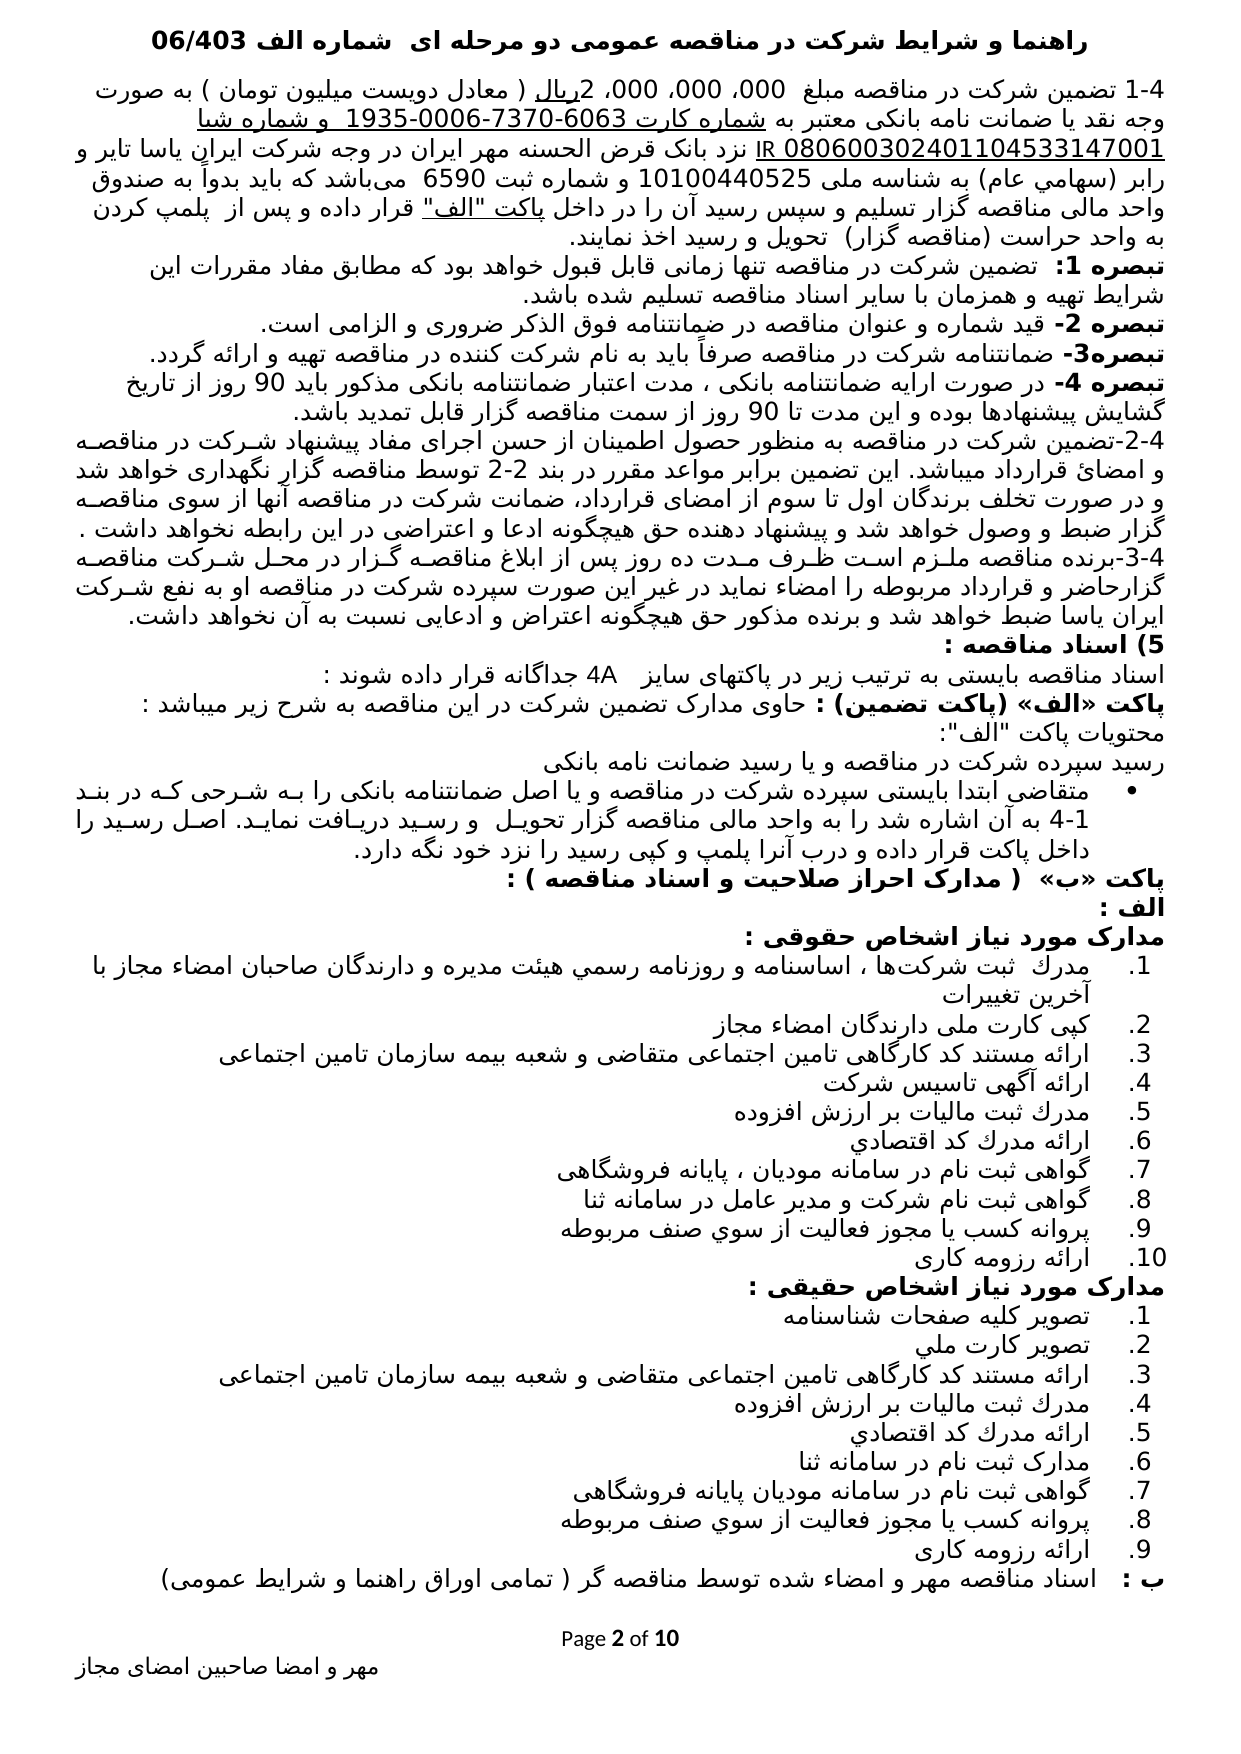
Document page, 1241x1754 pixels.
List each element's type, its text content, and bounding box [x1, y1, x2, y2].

list ارائه مدرك كد اقتصادي [75, 1418, 1128, 1447]
list مدرك ثبت شركت‌ها ، اساسنامه و روزنامه رسمي هیئت مدیره و دارندگان صاحبان امضاء مجاز با آخرين تغييرات [75, 952, 1128, 1010]
list ارائه مستند کد کارگاهی تامین اجتماعی متقاضی و شعبه بیمه سازمان تامین اجتماعی [75, 1360, 1128, 1389]
text 5) اسناد مناقصه : [75, 631, 1165, 660]
text تبصره 2- قید شماره و عنوان مناقصه در ضمانتنامه فوق الذکر ضروری و الزامی است. [75, 310, 1165, 339]
list پروانه كسب يا مجوز فعاليت از سوي صنف مربوطه [16, 1214, 1128, 1243]
text پاکت «الف» (پاکت تضمین) : حاوی مدارک تضمین شرکت در این مناقصه به شرح زیر میباشد : [75, 689, 1165, 718]
text پاکت «ب» ( مدارک احراز صلاحیت و اسناد مناقصه ) : [75, 864, 1165, 893]
list ارائه مدرك كد اقتصادي [75, 1127, 1128, 1156]
list تصوير كليه صفحات شناسنامه [75, 1302, 1128, 1331]
list ارائه آگهی تاسیس شرکت [75, 1068, 1128, 1097]
list مدرك ثبت ماليات بر ارزش افزوده [75, 1389, 1128, 1418]
text الف : [75, 893, 1165, 922]
list ارائه رزومه کاری [16, 1535, 1128, 1564]
text 3-4-برنده مناقصه ملزم است ظرف مدت ده روز پس از ابلاغ مناقصه گزار در محل شرکت مناقصه گزارحاضر و قرارداد مربوطه را امضاء نماید در غیر این صورت سپرده شرکت در مناقصه او به نفع شرکت ایران یاسا ضبط خواهد شد و برنده مذکور حق هیچگونه اعتراض و ادعایی نسبت به آن نخواهد داشت. [75, 543, 1165, 631]
list مدرك ثبت ماليات بر ارزش افزوده [75, 1097, 1128, 1127]
list پروانه كسب يا مجوز فعاليت از سوي صنف مربوطه [16, 1506, 1128, 1535]
list تصوير كارت ملي [75, 1331, 1128, 1360]
list کپی کارت ملی دارندگان امضاء مجاز [75, 1010, 1128, 1039]
list گواهی ثبت نام در سامانه مودیان ، پایانه فروشگاهی [75, 1156, 1128, 1185]
list ارائه رزومه کاری [16, 1243, 1128, 1272]
text مدارک مورد نیاز اشخاص حقوقی : [75, 922, 1165, 952]
list گواهی ثبت نام شرکت و مدیر عامل در سامانه ثنا [75, 1185, 1128, 1214]
text اسناد مناقصه بایستی به ترتیب زیر در پاکتهای سایز 4A جداگانه قرار داده شوند : [75, 660, 1165, 689]
text رسید سپرده شرکت در مناقصه و یا رسید ضمانت نامه بانکی [75, 747, 1165, 777]
list ارائه مستند کد کارگاهی تامین اجتماعی متقاضی و شعبه بیمه سازمان تامین اجتماعی [75, 1039, 1128, 1068]
text محتویات پاكت "الف": [75, 718, 1165, 747]
list مدارک ثبت نام در سامانه ثنا [75, 1447, 1128, 1477]
text تبصره3- ضمانتنامه شرکت در مناقصه صرفاً بايد به نام شرکت کننده در مناقصه تهیه و ارائه گردد. [75, 339, 1165, 368]
list متقاضی ابتدا بایستی سپرده شرکت در مناقصه و یا اصل ضمانتنامه بانکی را به شرحی که در بند 1-4 به آن اشاره شد را به واحد مالی مناقصه گزار تحویل و رسید دریافت نماید. اصل رسید را داخل پاکت قرار داده و درب آنرا پلمپ و کپی رسید را نزد خود نگه دارد. [75, 777, 1128, 864]
list گواهی ثبت نام در سامانه مودیان پایانه فروشگاهی [75, 1477, 1128, 1506]
text ب : اسناد مناقصه مهر و امضاء شده توسط مناقصه گر ( تمامی اوراق راهنما و شرایط عمومی) [75, 1564, 1165, 1593]
text 1-4 تضمین شرکت در مناقصه مبلغ 000، 000، 000، 2ریال ( معادل دویست میلیون تومان ) به صورت وجه نقد یا ضمانت نامه بانکی معتبر به شماره کارت 6063-7370-0006-1935 و شماره شبا080600302401104533147001 IR نزد بانک قرض الحسنه مهر ایران در وجه شرکت ایران یاسا تایر و رابر (سهامي عام) به شناسه ملی 10100440525 و شماره ثبت 6590 می‌باشد كه باید بدواً به صندوق واحد مالی مناقصه گزار تسلیم و سپس رسید آن را در داخل پاکت "الف" قرار داده و پس از پلمپ کردن به واحد حراست (مناقصه گزار) تحویل و رسید اخذ نمایند. تبصره 1: تضمین شرکت در مناقصه تنها زمانی قابل قبول خواهد بود که مطابق مفاد مقررات این شرایط تهیه و همزمان با سایر اسناد مناقصه تسلیم شده باشد. [75, 75, 1165, 310]
text مدارک مورد نیاز اشخاص حقیقی : [75, 1272, 1165, 1302]
text 2-4-تضمین شرکت در مناقصه به منظور حصول اطمینان از حسن اجرای مفاد پیشنهاد شرکت در مناقصه و امضائ قرارداد میباشد. این تضمین برابر مواعد مقرر در بند 2-2 توسط مناقصه گزار نگهداری خواهد شد و در صورت تخلف برندگان اول تا سوم از امضای قرارداد، ضمانت شرکت در مناقصه آنها از سوی مناقصه گزار ضبط و وصول خواهد شد و پیشنهاد دهنده حق هیچگونه ادعا و اعتراضی در این رابطه نخواهد داشت . [75, 426, 1165, 543]
text تبصره 4- در صورت ارايه ضمانتنامه بانکی ، مدت اعتبار ضمانتنامه بانکی مذکور بايد 90 روز از تاريخ گشایش پیشنهادها بوده و اين مدت تا 90 روز از سمت مناقصه گزار قابل تمديد باشد. [75, 368, 1165, 426]
